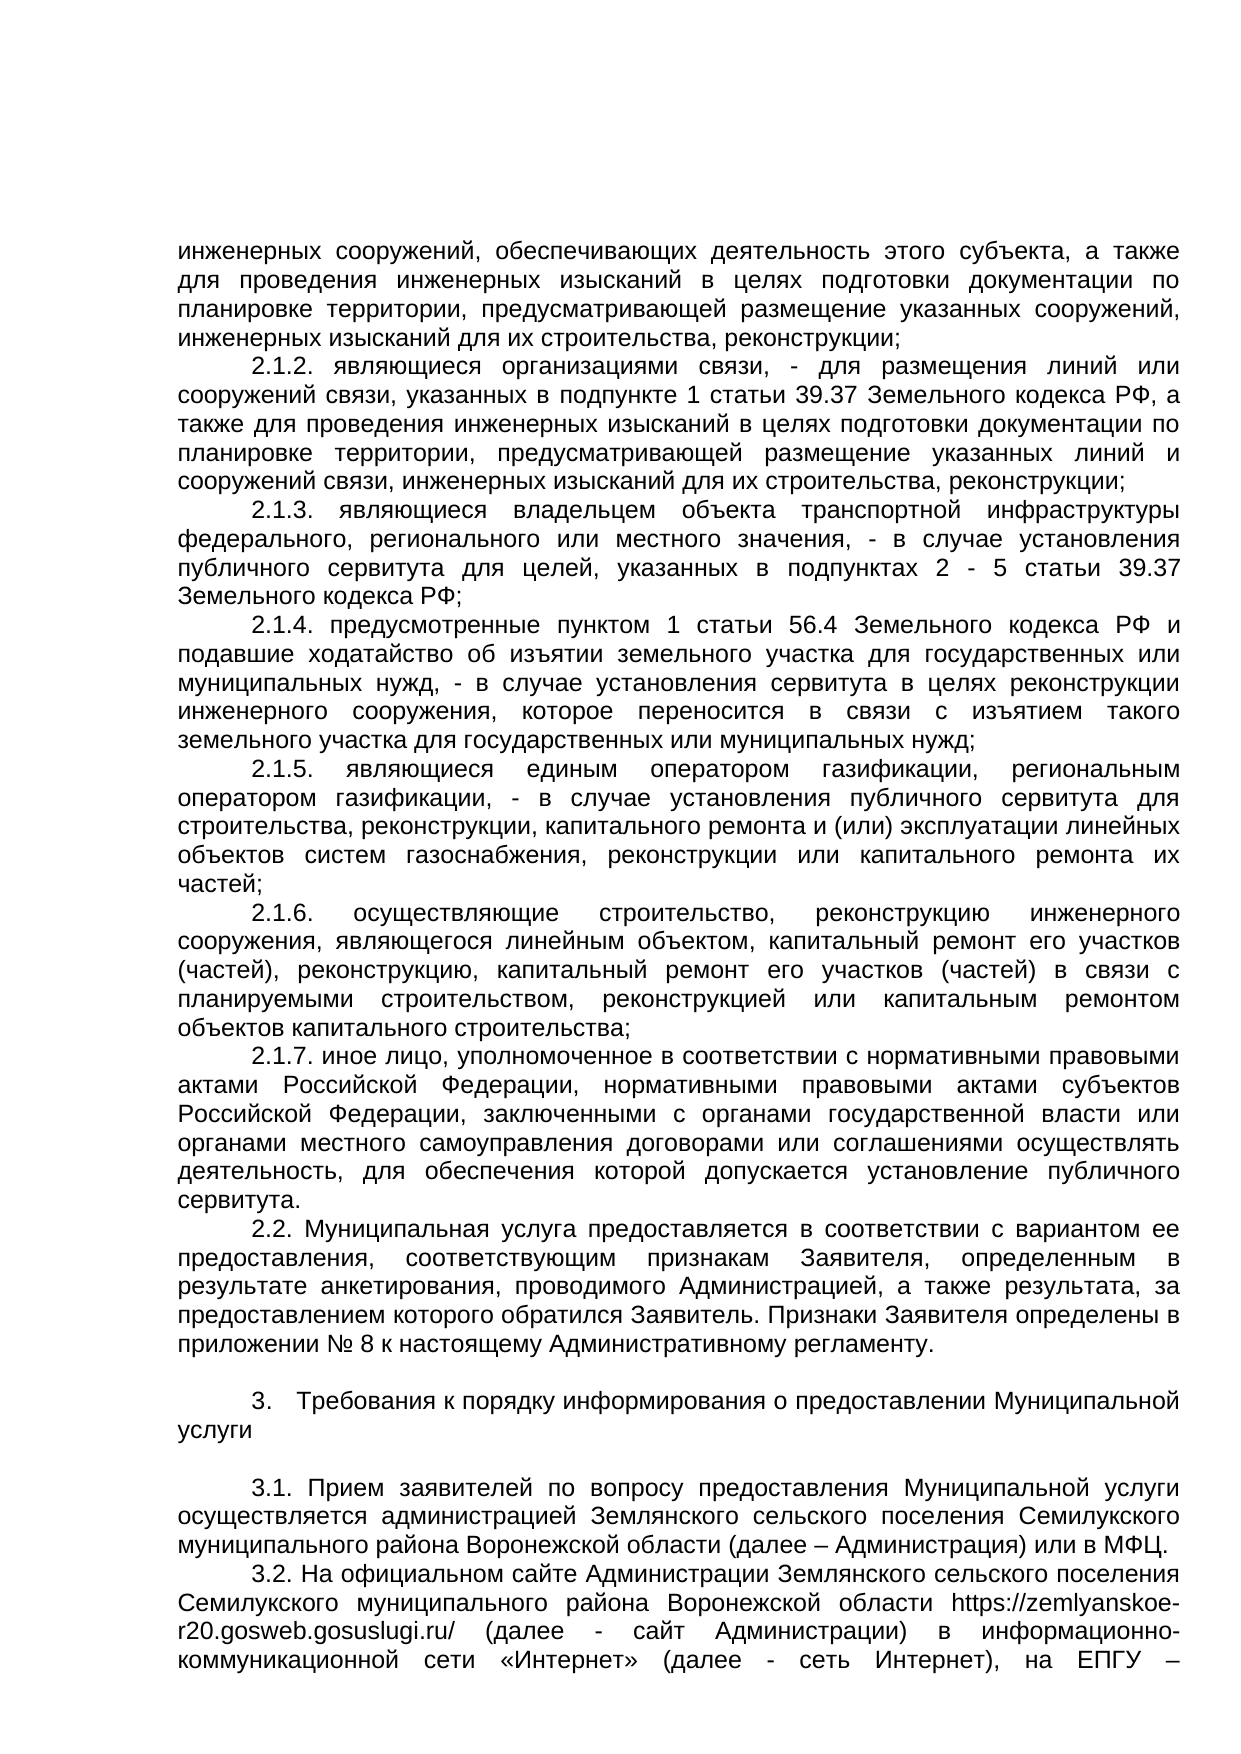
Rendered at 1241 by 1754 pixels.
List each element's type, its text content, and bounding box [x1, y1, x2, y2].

text 2.1.5. являющиеся единым оператором газификации, региональным оператором газификации, - в случае установления публичного сервитута для строительства, реконструкции, капитального ремонта и (или) эксплуатации линейных объектов систем газоснабжения, реконструкции или капитального ремонта их частей; [177, 754, 1181, 897]
text 2.1.3. являющиеся владельцем объекта транспортной инфраструктуры федерального, регионального или местного значения, - в случае установления публичного сервитута для целей, указанных в подпунктах 2 - 5 статьи 39.37 Земельного кодекса РФ; [177, 495, 1181, 610]
list Требования к порядку информирования о предоставлении Муниципальной услуги [177, 1386, 1181, 1444]
text 2.1.7. иное лицо, уполномоченное в соответствии с нормативными правовыми актами Российской Федерации, нормативными правовыми актами субъектов Российской Федерации, заключенными с органами государственной власти или органами местного самоуправления договорами или соглашениями осуществлять деятельность, для обеспечения которой допускается установление публичного сервитута. [177, 1041, 1181, 1214]
text 2.1.6. осуществляющие строительство, реконструкцию инженерного сооружения, являющегося линейным объектом, капитальный ремонт его участков (частей), реконструкцию, капитальный ремонт его участков (частей) в связи с планируемыми строительством, реконструкцией или капитальным ремонтом объектов капитального строительства; [177, 897, 1181, 1041]
text 3.1. Прием заявителей по вопросу предоставления Муниципальной услуги осуществляется администрацией Землянского сельского поселения Семилукского муниципального района Воронежской области (далее – Администрация) или в МФЦ. [177, 1472, 1181, 1559]
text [177, 1559, 1181, 1674]
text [177, 236, 1181, 351]
text 2.2. Муниципальная услуга предоставляется в соответствии с вариантом ее предоставления, соответствующим признакам Заявителя, определенным в результате анкетирования, проводимого Администрацией, а также результата, за предоставлением которого обратился Заявитель. Признаки Заявителя определены в приложении № 8 к настоящему Административному регламенту. [177, 1214, 1181, 1357]
text 2.1.2. являющиеся организациями связи, - для размещения линий или сооружений связи, указанных в подпункте 1 статьи 39.37 Земельного кодекса РФ, а также для проведения инженерных изысканий в целях подготовки документации по планировке территории, предусматривающей размещение указанных линий и сооружений связи, инженерных изысканий для их строительства, реконструкции; [177, 351, 1181, 495]
text 2.1.4. предусмотренные пунктом 1 статьи 56.4 Земельного кодекса РФ и подавшие ходатайство об изъятии земельного участка для государственных или муниципальных нужд, - в случае установления сервитута в целях реконструкции инженерного сооружения, которое переносится в связи с изъятием такого земельного участка для государственных или муниципальных нужд; [177, 610, 1181, 754]
